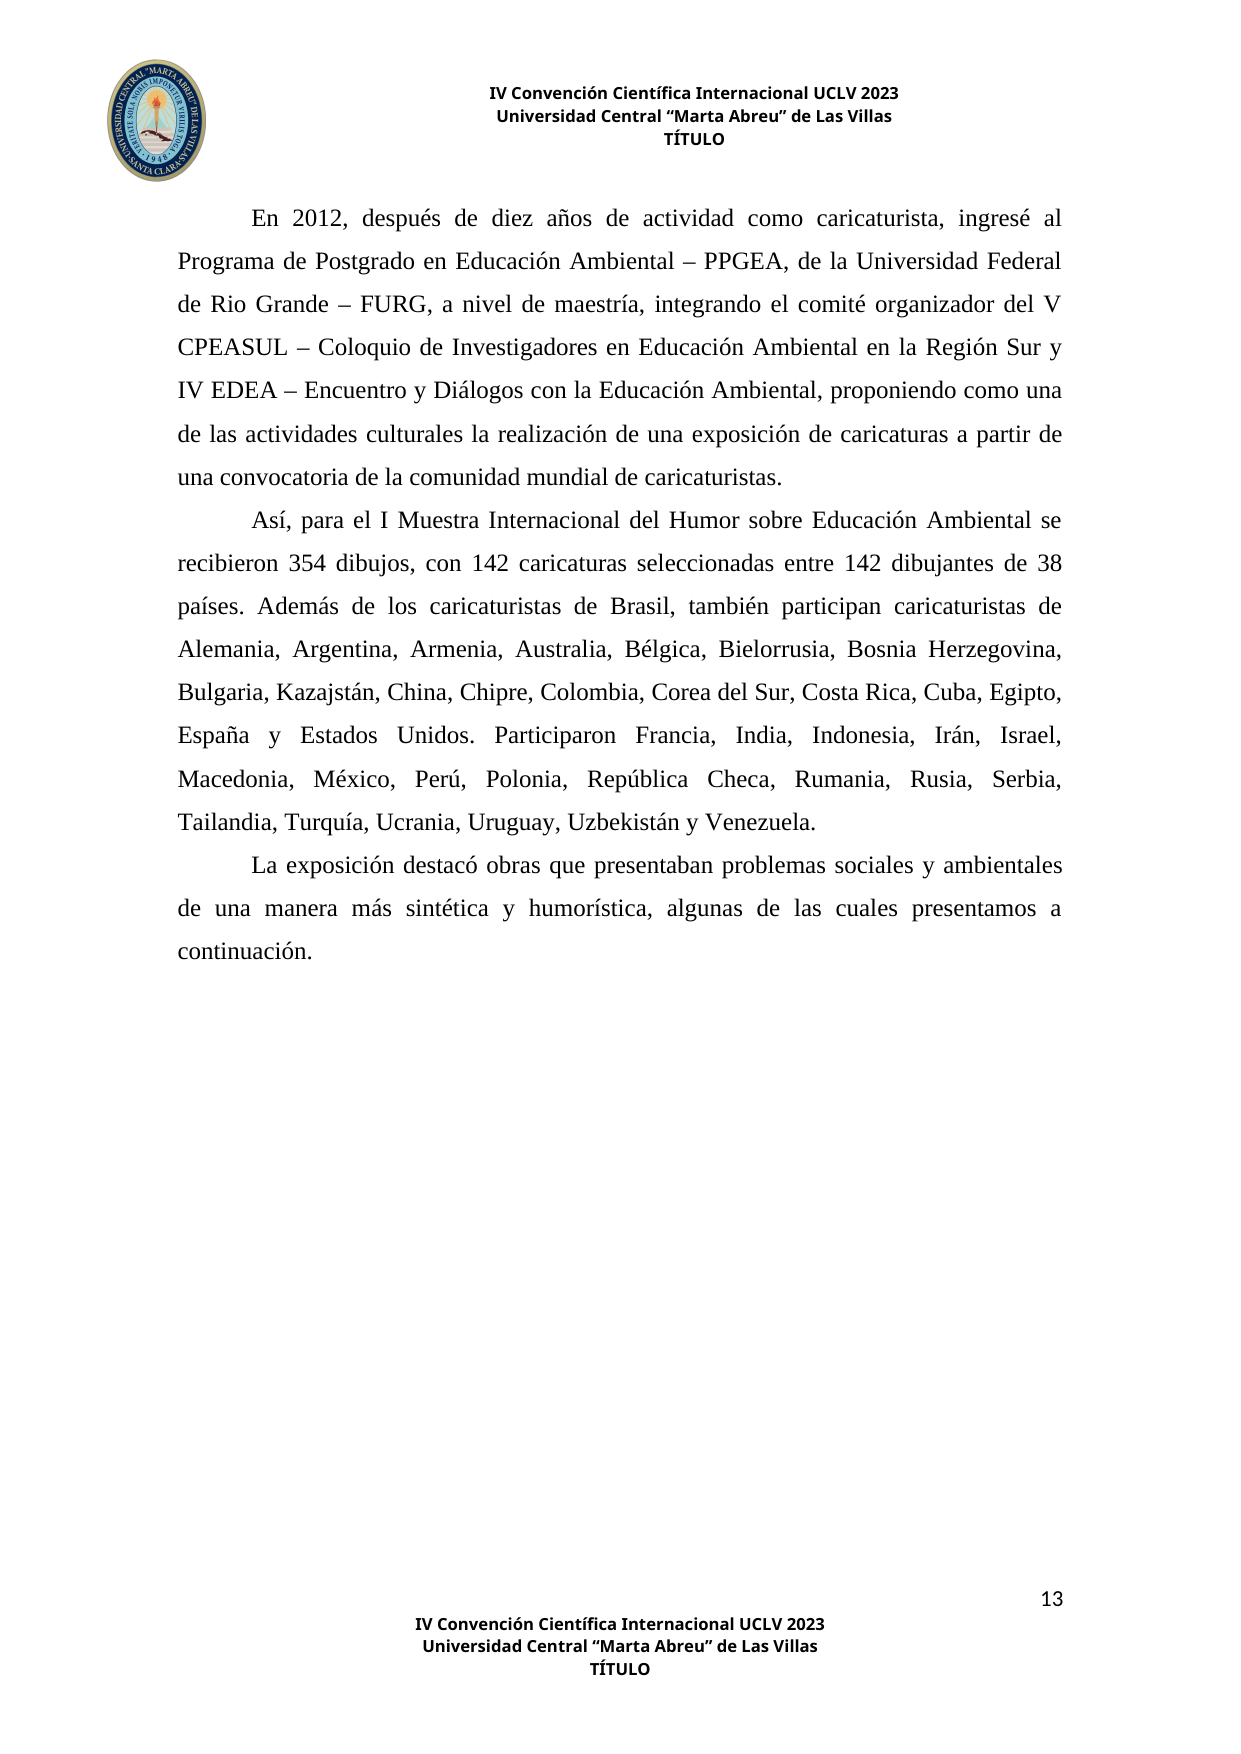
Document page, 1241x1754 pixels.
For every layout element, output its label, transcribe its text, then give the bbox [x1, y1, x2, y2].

text La exposición destacó obras que presentaban problemas sociales y ambientales de una manera más sintética y humorística, algunas de las cuales presentamos a continuación. [177, 850, 1063, 965]
text Así, para el I Muestra Internacional del Humor sobre Educación Ambiental se recibieron 354 dibujos, con 142 caricaturas seleccionadas entre 142 dibujantes de 38 países. Además de los caricaturistas de Brasil, también participan caricaturistas de Alemania, Argentina, Armenia, Australia, Bélgica, Bielorrusia, Bosnia Herzegovina, Bulgaria, Kazajstán, China, Chipre, Colombia, Corea del Sur, Costa Rica, Cuba, Egipto, España y Estados Unidos. Participaron Francia, India, Indonesia, Irán, Israel, Macedonia, México, Perú, Polonia, República Checa, Rumania, Rusia, Serbia, Tailandia, Turquía, Ucrania, Uruguay, Uzbekistán y Venezuela. [177, 505, 1063, 836]
text En 2012, después de diez años de actividad como caricaturista, ingresé al Programa de Postgrado en Educación Ambiental – PPGEA, de la Universidad Federal de Rio Grande – FURG, a nivel de maestría, integrando el comité organizador del V CPEASUL – Coloquio de Investigadores en Educación Ambiental en la Región Sur y IV EDEA – Encuentro y Diálogos con la Educación Ambiental, proponiendo como una de las actividades culturales la realización de una exposición de caricaturas a partir de una convocatoria de la comunidad mundial de caricaturistas. [177, 203, 1063, 491]
picture [106, 59, 207, 183]
